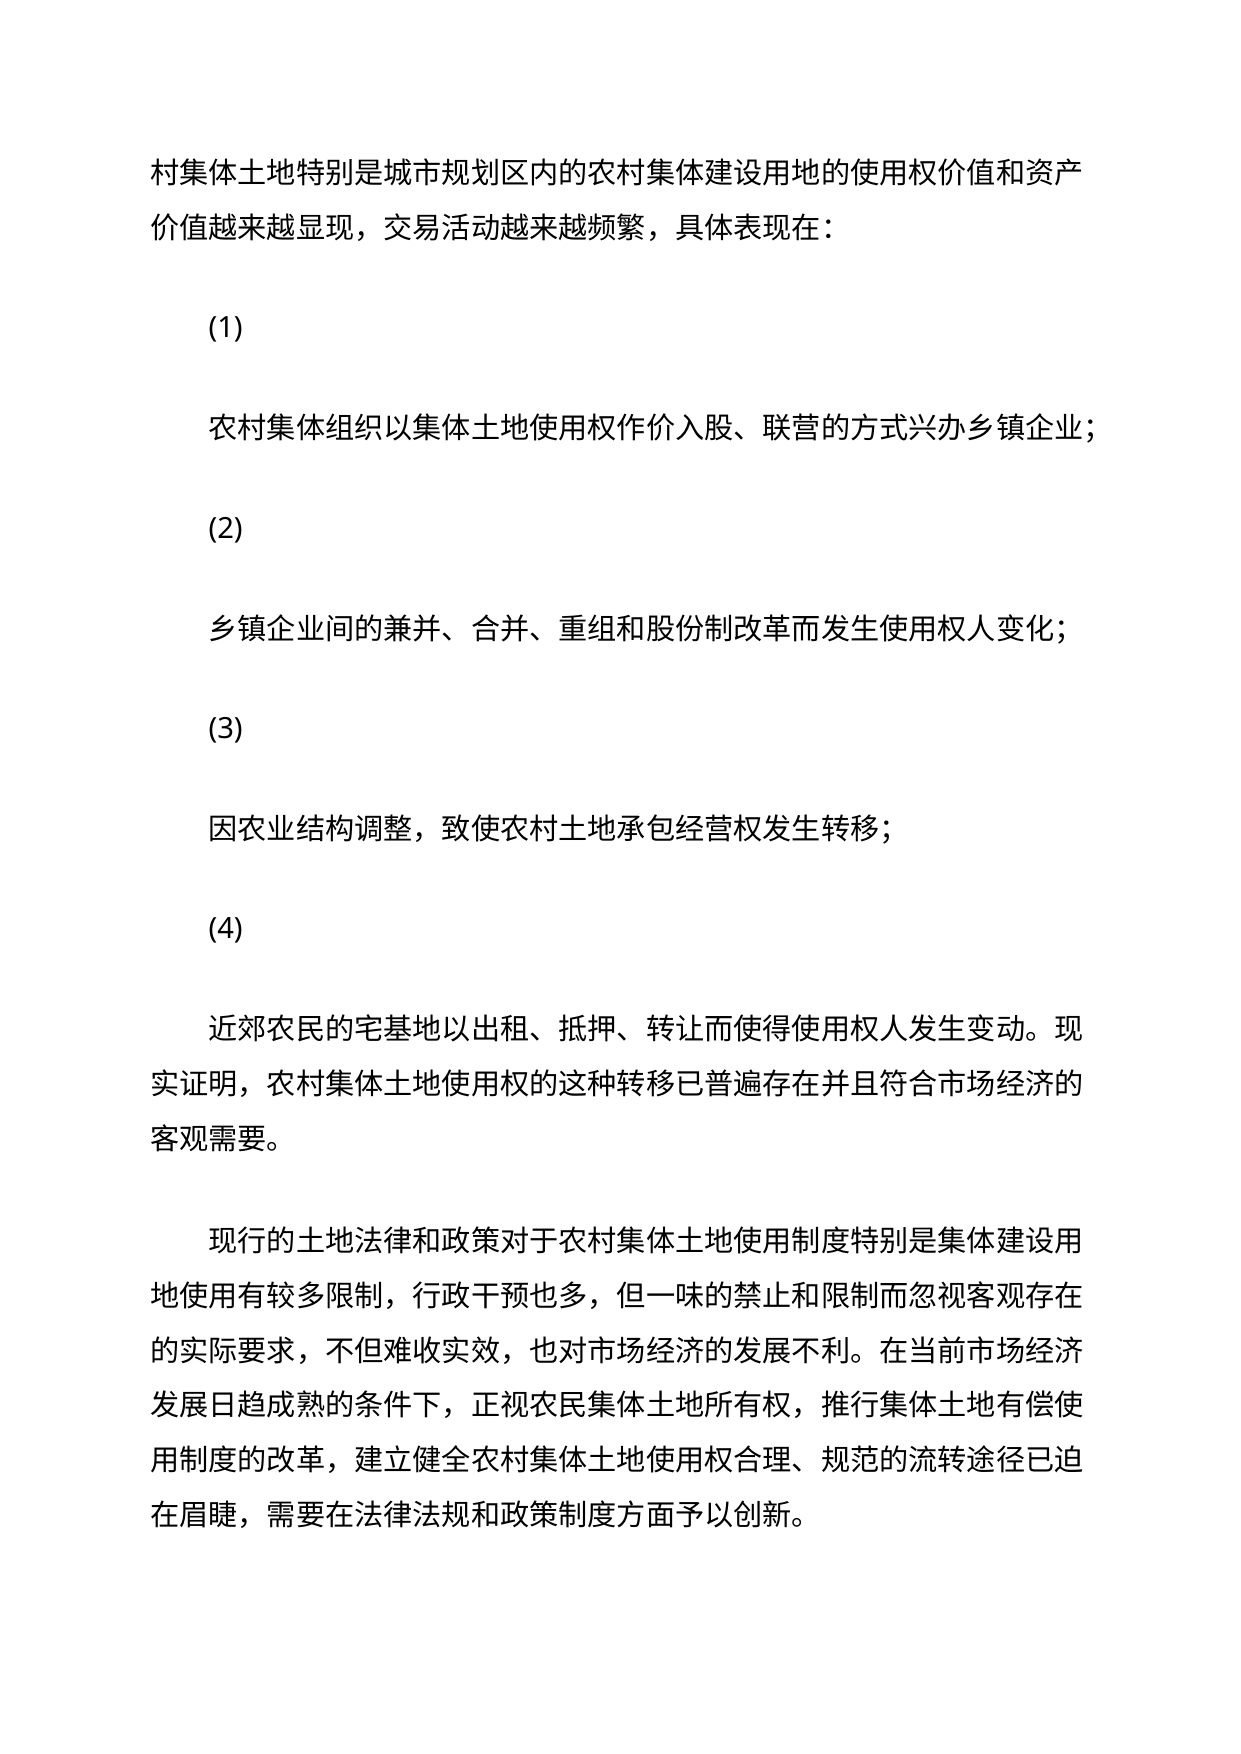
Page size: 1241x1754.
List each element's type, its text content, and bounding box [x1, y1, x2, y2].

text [150, 150, 1090, 247]
text (1) [150, 307, 1090, 346]
text 现行的土地法律和政策对于农村集体土地使用制度特别是集体建设用地使用有较多限制，行政干预也多，但一味的禁止和限制而忽视客观存在的实际要求，不但难收实效，也对市场经济的发展不利。在当前市场经济发展日趋成熟的条件下，正视农民集体土地所有权，推行集体土地有偿使用制度的改革，建立健全农村集体土地使用权合理、规范的流转途径已迫在眉睫，需要在法律法规和政策制度方面予以创新。 [150, 1217, 1090, 1534]
text 农村集体组织以集体土地使用权作价入股、联营的方式兴办乡镇企业； [150, 405, 1090, 447]
text 因农业结构调整，致使农村土地承包经营权发生转移； [150, 806, 1090, 848]
text (3) [150, 707, 1090, 747]
text (2) [150, 507, 1090, 547]
text (4) [150, 907, 1090, 947]
text 乡镇企业间的兼并、合并、重组和股份制改革而发生使用权人变化； [150, 605, 1090, 648]
text 近郊农民的宅基地以出租、抵押、转让而使得使用权人发生变动。现实证明，农村集体土地使用权的这种转移已普遍存在并且符合市场经济的客观需要。 [150, 1006, 1090, 1158]
